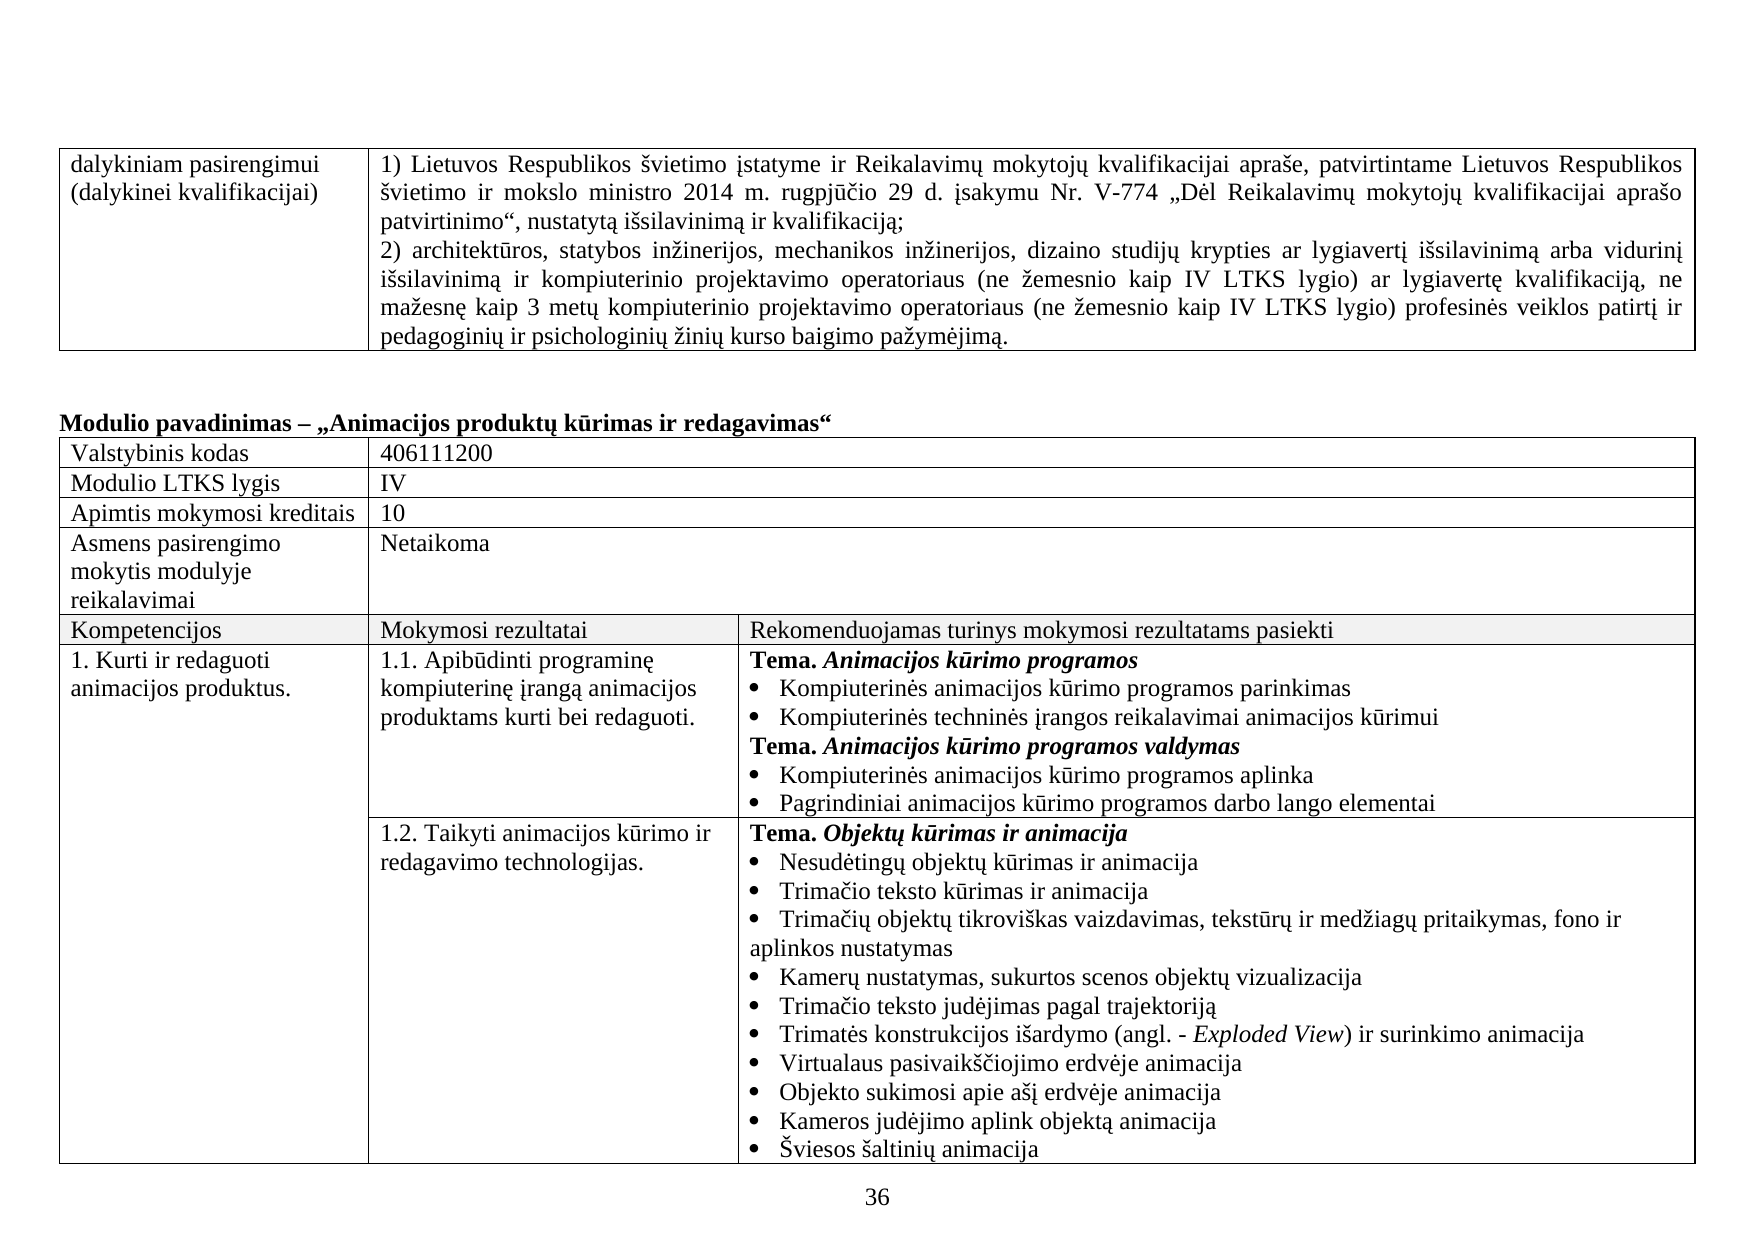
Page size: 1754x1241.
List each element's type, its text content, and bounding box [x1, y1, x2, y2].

table_header Valstybinis kodas [60, 438, 368, 467]
table_header 406111200 [369, 438, 1694, 467]
table_cell 1.1. Apibūdinti programinę kompiuterinę įrangą animacijos produktams kurti bei redaguoti. [369, 645, 738, 817]
table_cell Apimtis mokymosi kreditais [60, 498, 368, 527]
table_cell Netaikoma [369, 528, 1694, 614]
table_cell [739, 818, 1694, 1163]
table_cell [60, 149, 368, 350]
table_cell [369, 149, 1694, 350]
table_cell Mokymosi rezultatai [369, 615, 738, 644]
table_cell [369, 818, 738, 1163]
text Modulio pavadinimas – „Animacijos produktų kūrimas ir redagavimas“ [59, 408, 1695, 437]
table_cell Rekomenduojamas turinys mokymosi rezultatams pasiekti [739, 615, 1694, 644]
table_cell IV [369, 468, 1694, 497]
table_cell 1. Kurti ir redaguoti animacijos produktus. [60, 645, 368, 1163]
table_cell 10 [369, 498, 1694, 527]
table_cell Modulio LTKS lygis [60, 468, 368, 497]
table_cell Kompetencijos [60, 615, 368, 644]
table_cell Asmens pasirengimo mokytis modulyje reikalavimai [60, 528, 368, 614]
table_cell Tema. Animacijos kūrimo programos Kompiuterinės animacijos kūrimo programos parinkimas Kompiuterinės techninės įrangos reikalavimai animacijos kūrimui Tema. Animacijos kūrimo programos valdymas Kompiuterinės animacijos kūrimo programos aplinka Pagrindiniai animacijos kūrimo programos darbo lango elementai [739, 645, 1694, 817]
